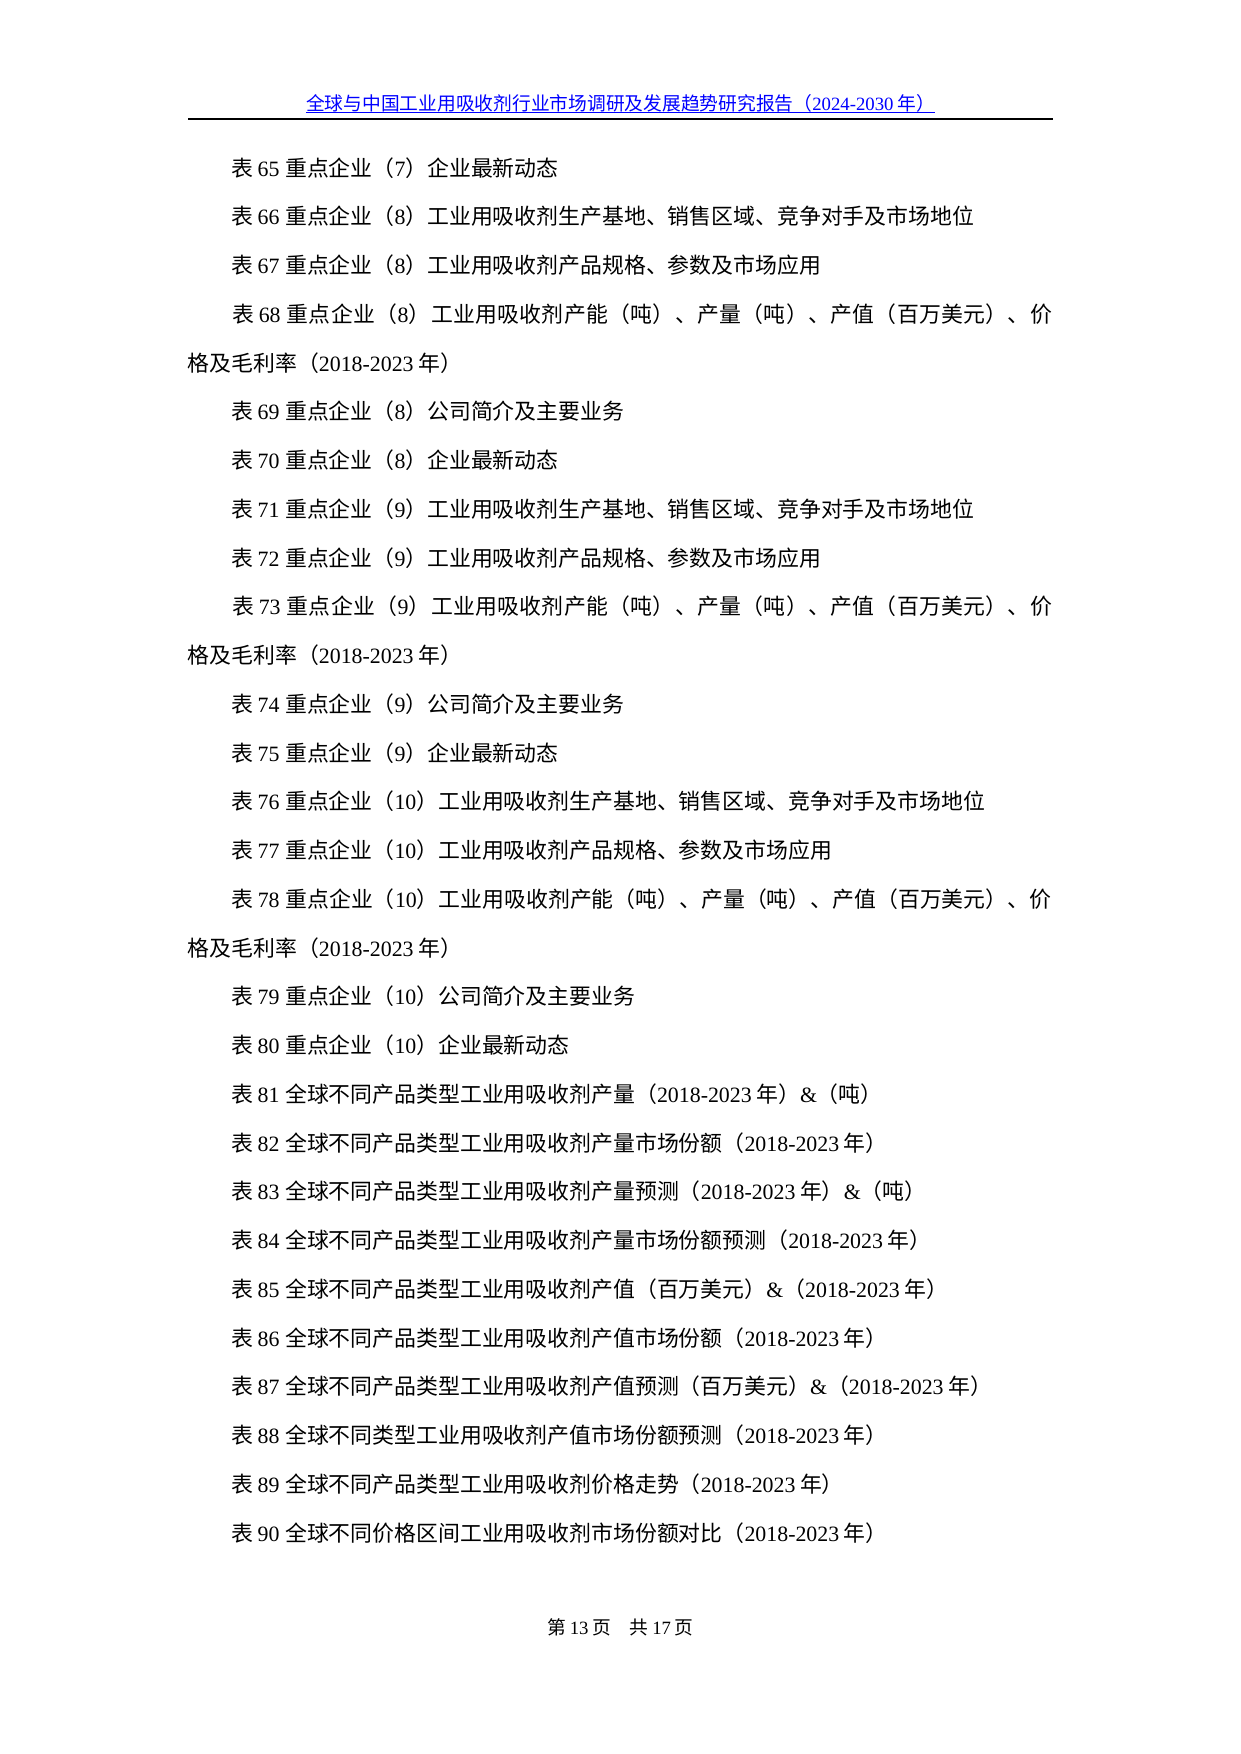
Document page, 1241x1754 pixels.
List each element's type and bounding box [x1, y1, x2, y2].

text [187, 150, 1053, 1548]
